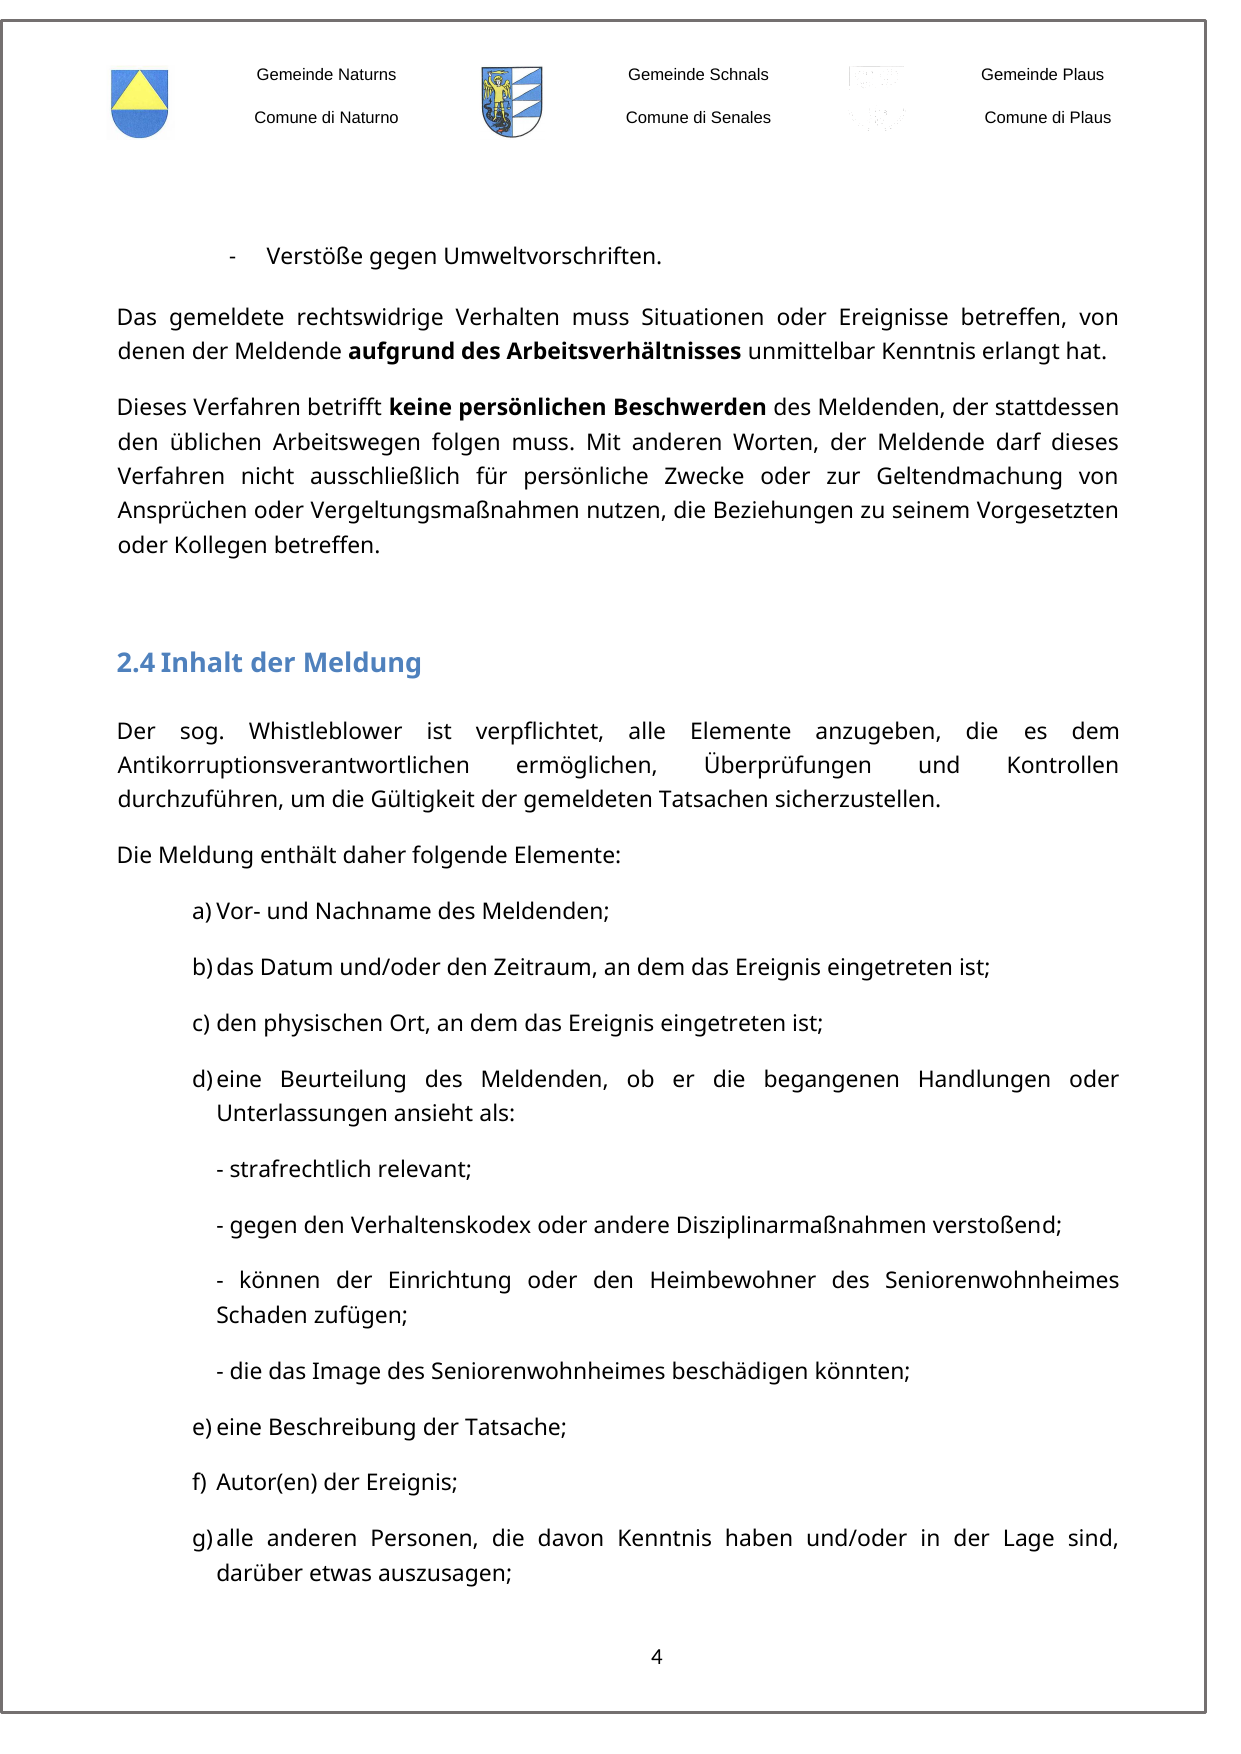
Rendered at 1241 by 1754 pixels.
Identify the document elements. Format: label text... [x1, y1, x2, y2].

list eine Beschreibung der Tatsache; [212, 1410, 1120, 1442]
list das Datum und/oder den Zeitraum, an dem das Ereignis eingetreten ist; [213, 951, 1120, 982]
subtitle Inhalt der Meldung [155, 644, 1121, 681]
list Verstöße gegen Umweltvorschriften. [229, 240, 1120, 271]
picture [106, 65, 175, 140]
text - strafrechtlich relevant; [216, 1153, 1120, 1184]
text Die Meldung enthält daher folgende Elemente: [116, 839, 1120, 870]
text - die das Image des Seniorenwohnheimes beschädigen könnten; [216, 1354, 1120, 1386]
list Autor(en) der Ereignis; [207, 1466, 1120, 1497]
text Der sog. Whistleblower ist verpflichtet, alle Elemente anzugeben, die es dem Antikorruptionsverantwortlichen ermöglichen, Überprüfungen und Kontrollen durchzuführen, um die Gültigkeit der gemeldeten Tatsachen sicherzustellen. [116, 714, 1120, 814]
picture [479, 65, 546, 140]
text Das gemeldete rechtswidrige Verhalten muss Situationen oder Ereignisse betreffen, von denen der Meldende aufgrund des Arbeitsverhältnisses unmittelbar Kenntnis erlangt hat. [116, 301, 1120, 367]
list eine Beurteilung des Meldenden, ob er die begangenen Handlungen oder Unterlassungen ansieht als: [192, 1062, 1120, 1128]
text - können der Einrichtung oder den Heimbewohner des Seniorenwohnheimes Schaden zufügen; [216, 1264, 1120, 1330]
text - gegen den Verhaltenskodex oder andere Disziplinarmaßnahmen verstoßend; [216, 1208, 1120, 1240]
list Vor- und Nachname des Meldenden; [212, 895, 1120, 926]
list alle anderen Personen, die davon Kenntnis haben und/oder in der Lage sind, darüber etwas auszusagen; [192, 1522, 1120, 1588]
text Dieses Verfahren betrifft keine persönlichen Beschwerden des Meldenden, der stattdessen den üblichen Arbeitswegen folgen muss. Mit anderen Worten, der Meldende darf dieses Verfahren nicht ausschließlich für persönliche Zwecke oder zur Geltendmachung von Ansprüchen oder Vergeltungsmaßnahmen nutzen, die Beziehungen zu seinem Vorgesetzten oder Kollegen betreffen. [116, 391, 1120, 560]
list den physischen Ort, an dem das Ereignis eingetreten ist; [210, 1007, 1120, 1038]
